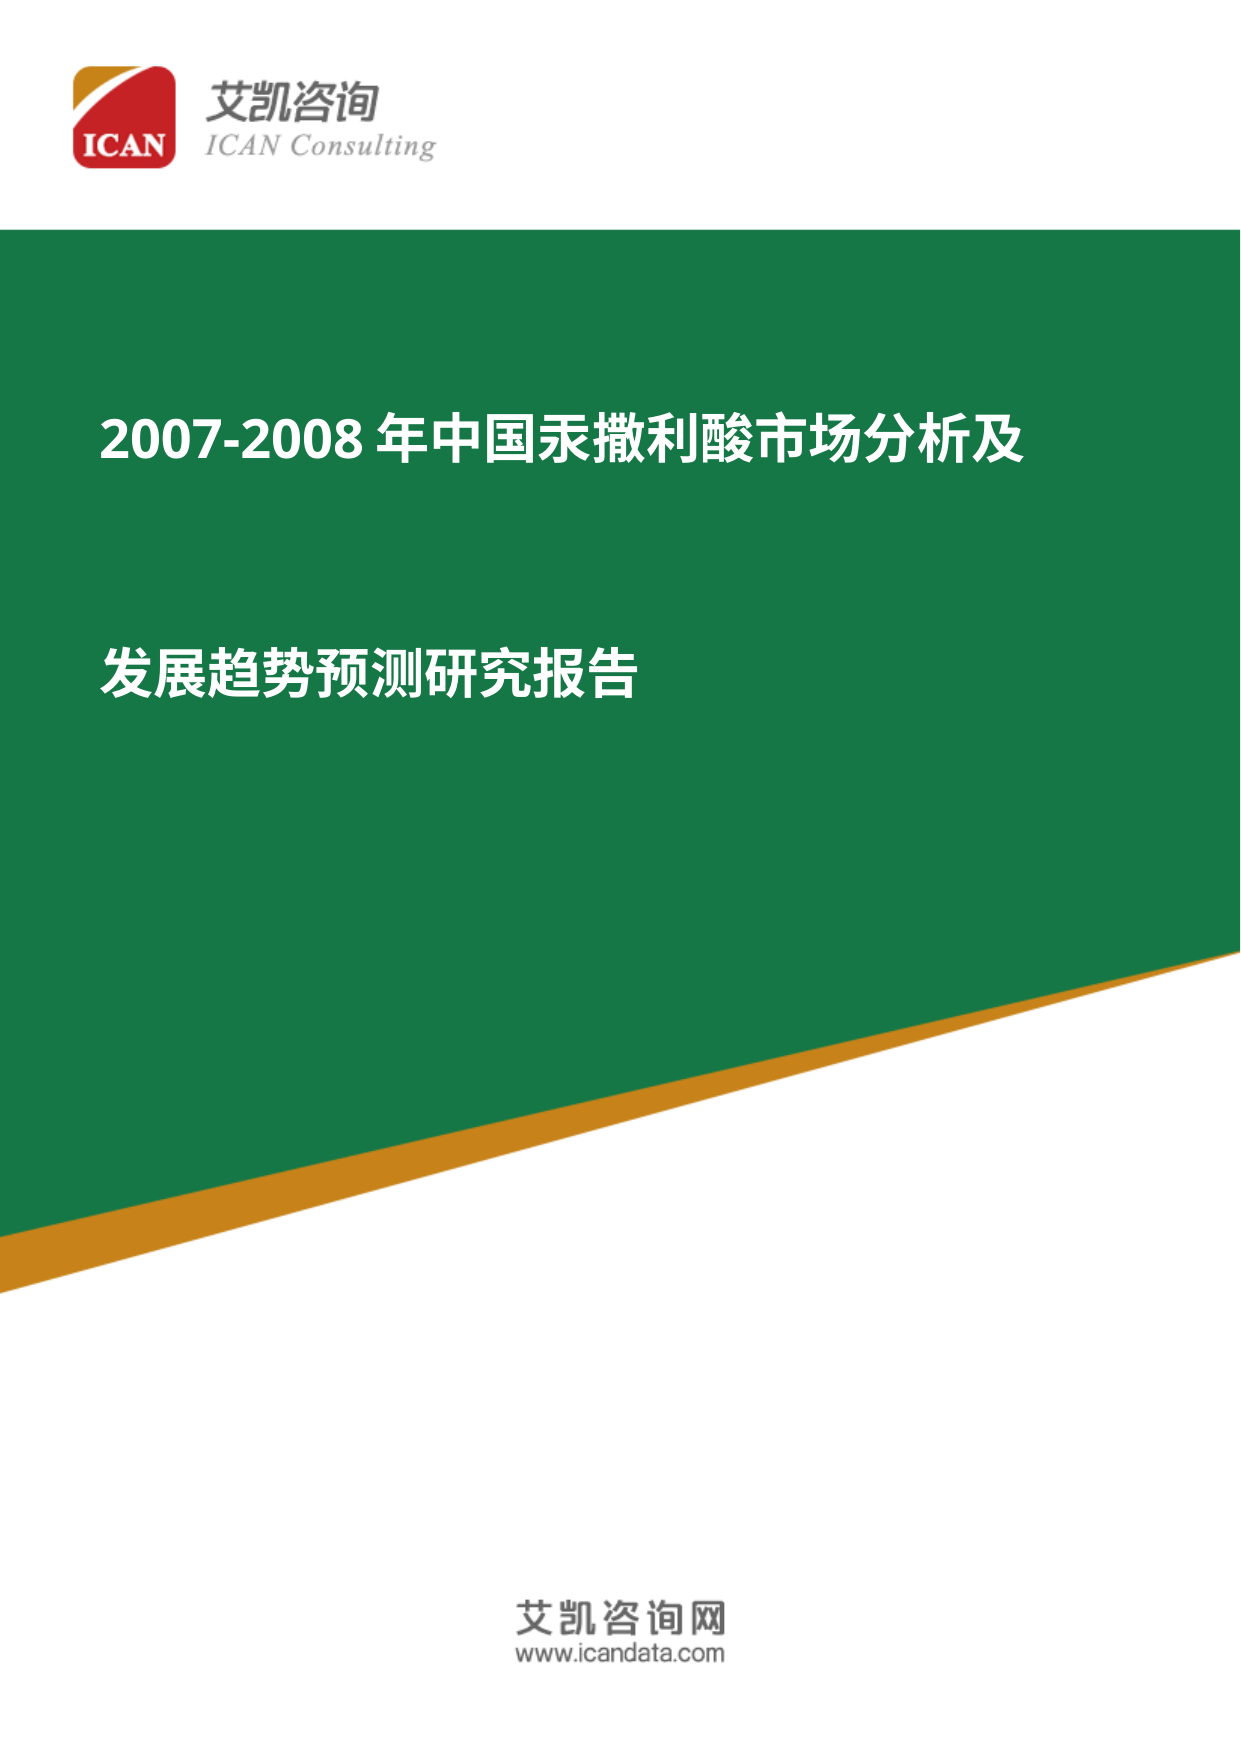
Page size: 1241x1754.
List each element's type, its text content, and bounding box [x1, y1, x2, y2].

subtitle 2007-2008年中国汞撒利酸市场分析及发展趋势预测研究报告 [99, 386, 1053, 718]
picture [0, 5, 1241, 1754]
